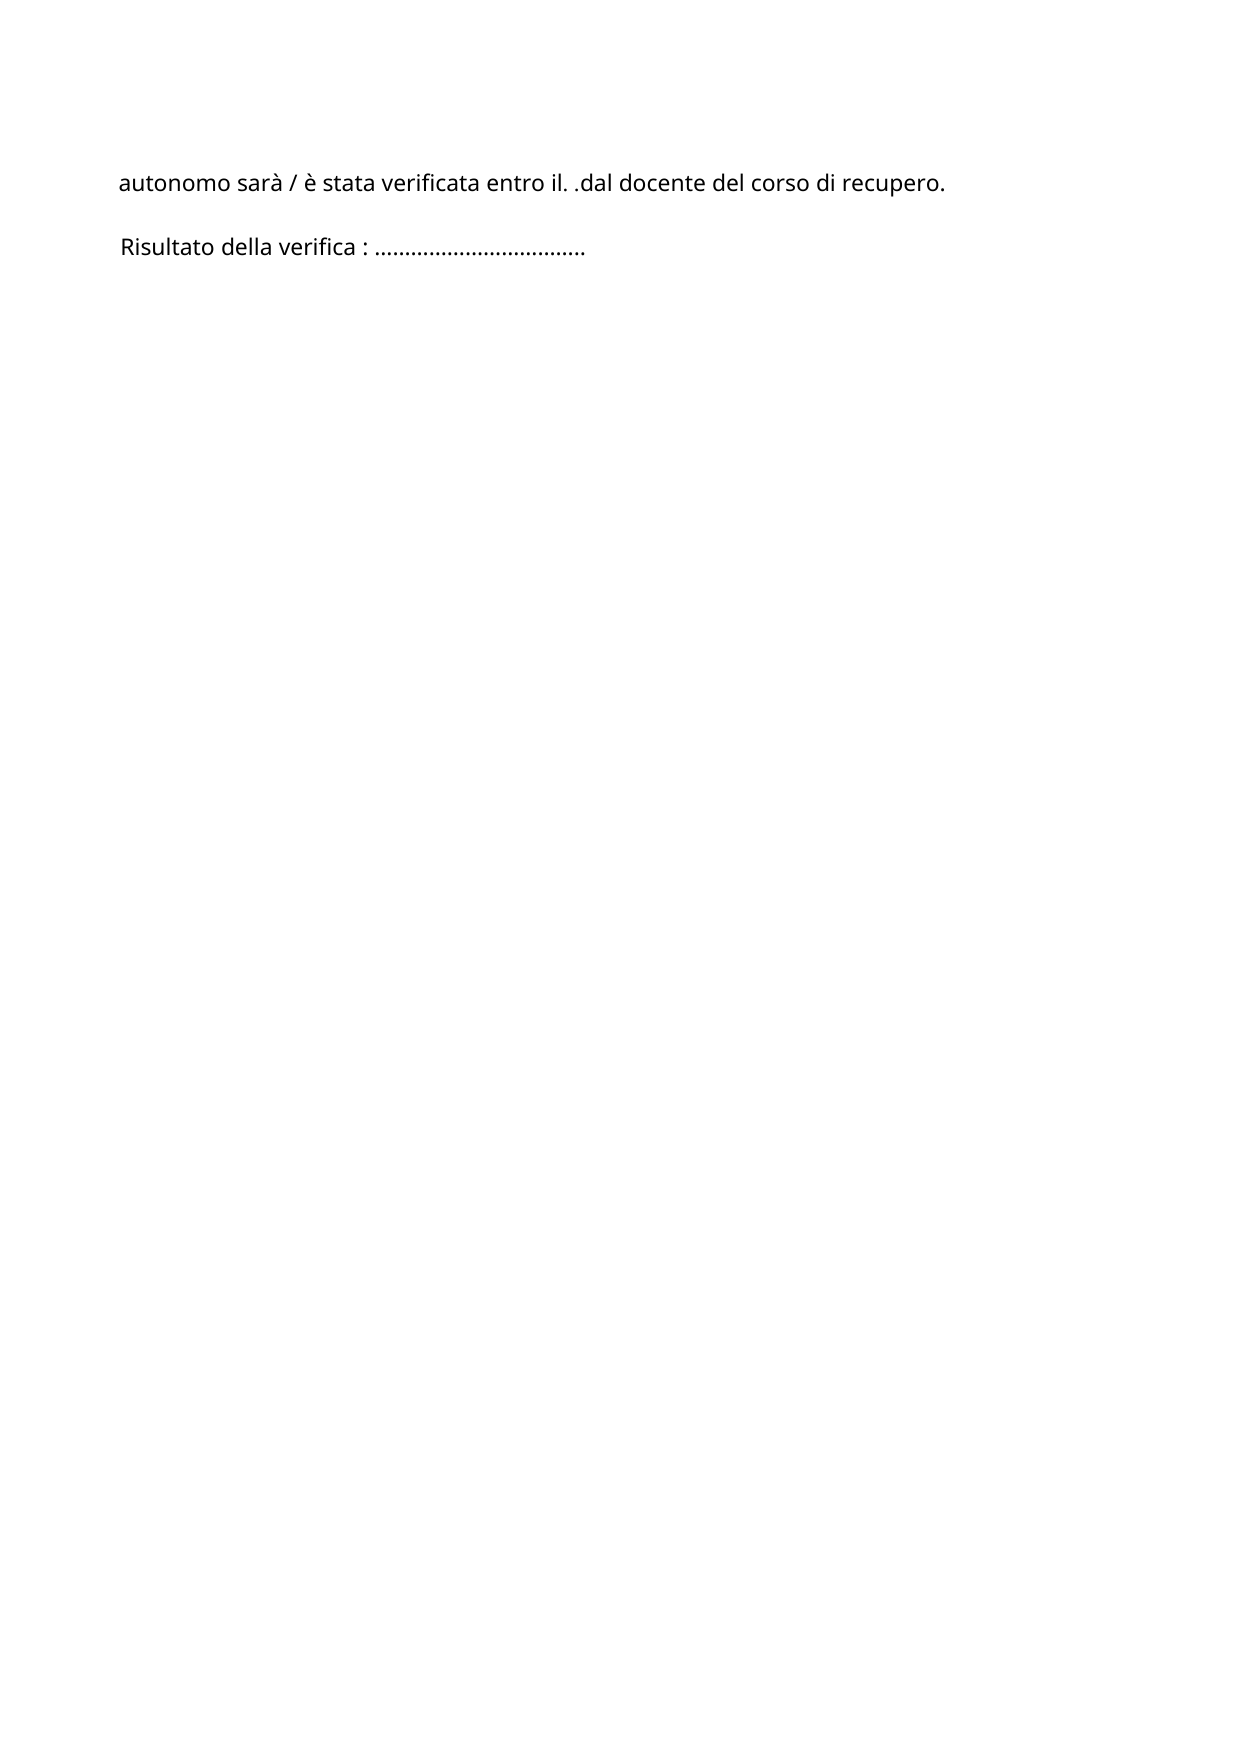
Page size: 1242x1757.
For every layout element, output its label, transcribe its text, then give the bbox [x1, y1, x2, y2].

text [118, 167, 1067, 198]
text Risultato della verifica : …………………………….. [120, 231, 1148, 262]
